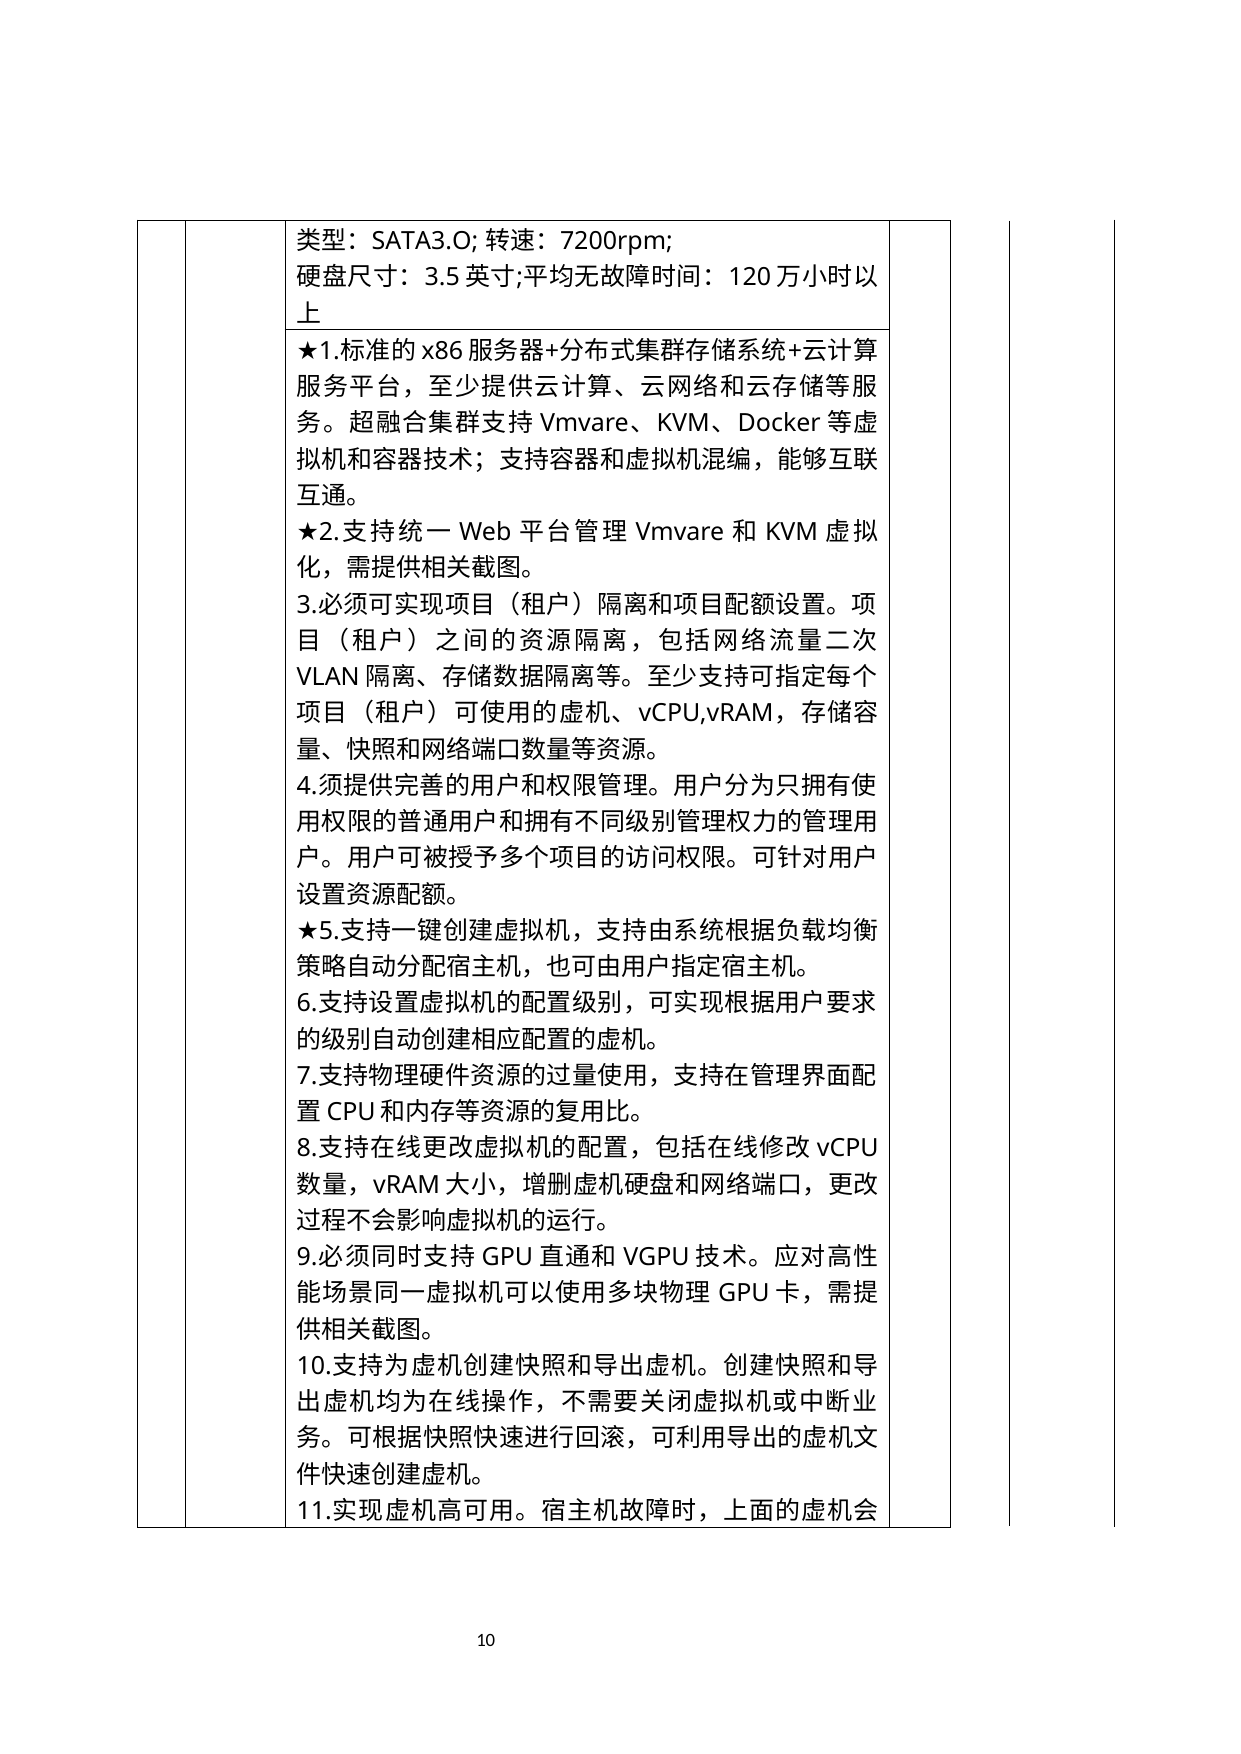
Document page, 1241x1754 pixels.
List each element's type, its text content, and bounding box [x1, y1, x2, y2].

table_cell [286, 221, 889, 329]
